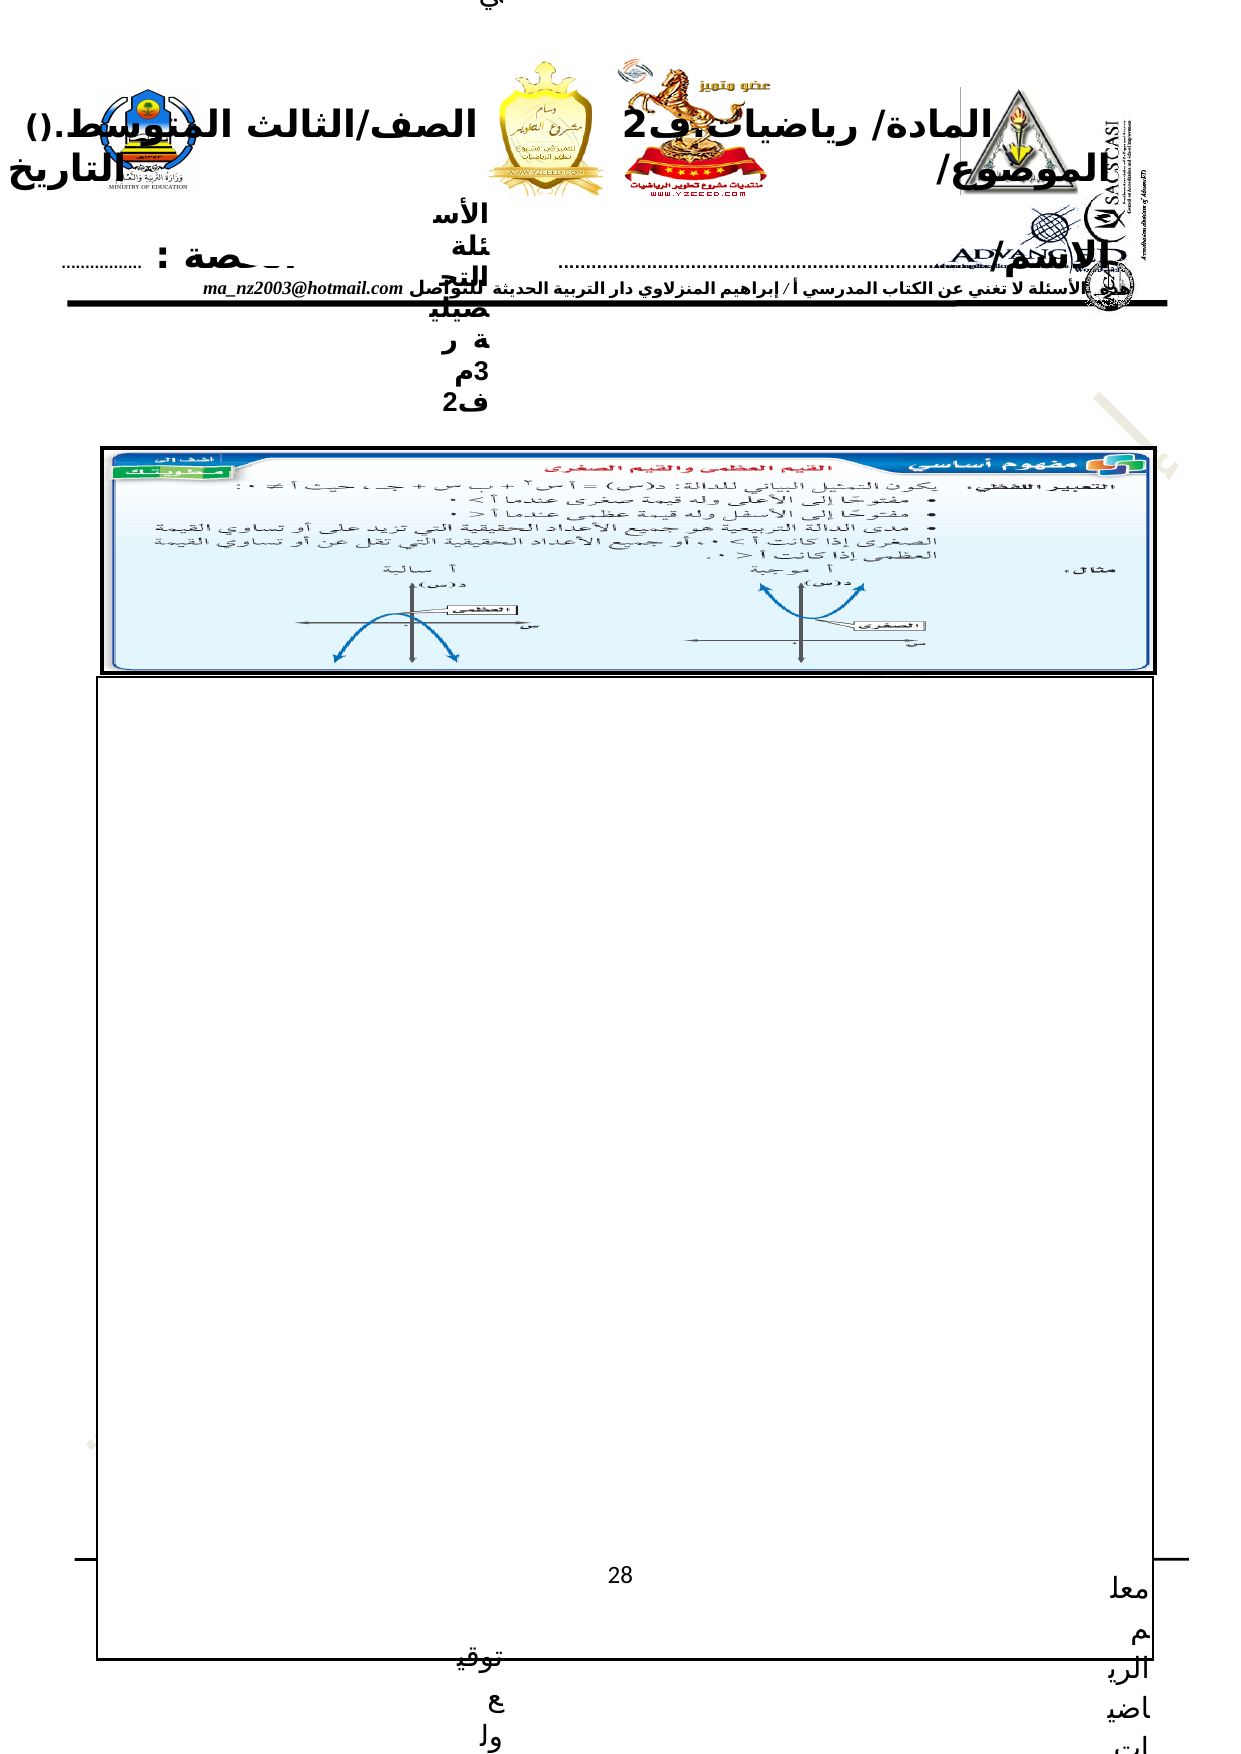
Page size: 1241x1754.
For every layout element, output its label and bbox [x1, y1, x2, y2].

picture [104, 450, 1153, 671]
picture [488, 60, 603, 196]
picture [960, 87, 1157, 316]
picture [616, 58, 778, 199]
picture [95, 87, 199, 195]
picture [1076, 254, 1080, 264]
